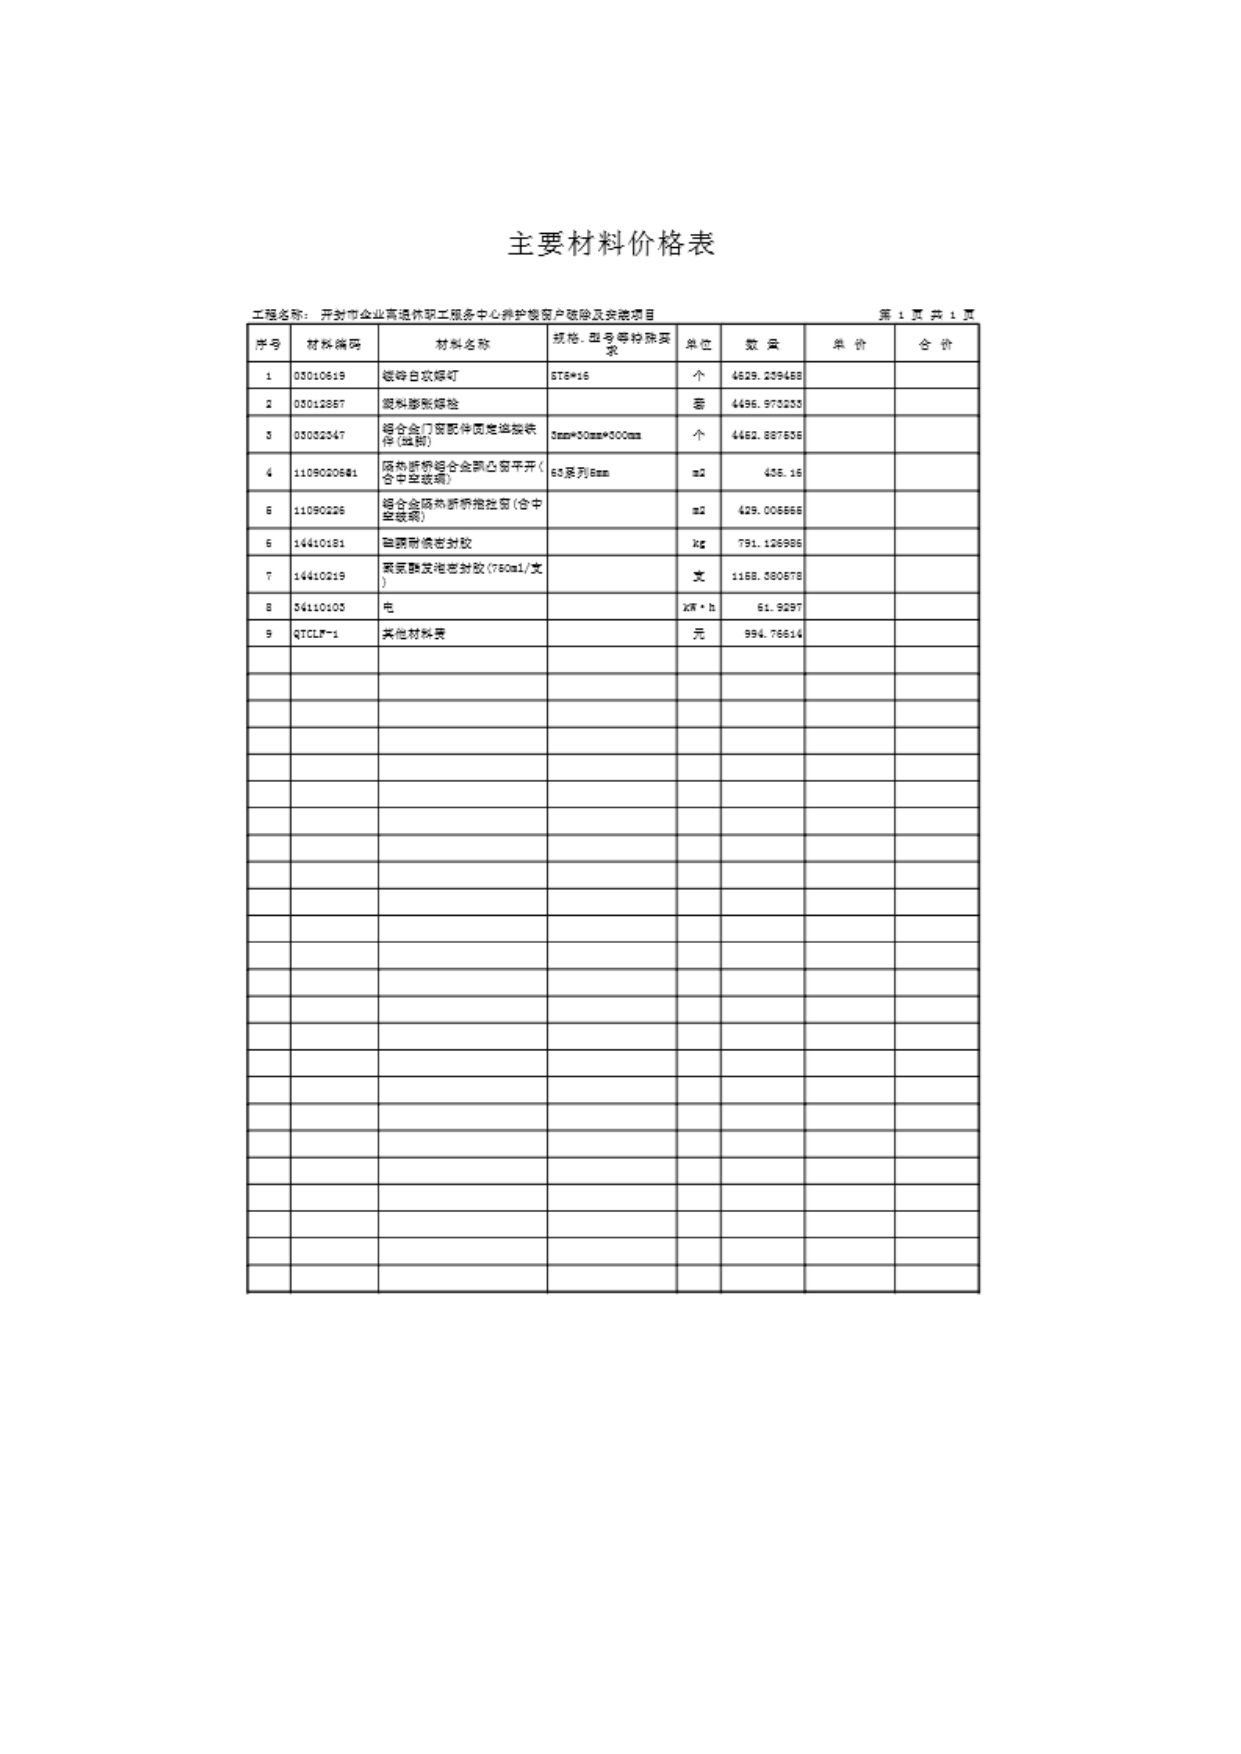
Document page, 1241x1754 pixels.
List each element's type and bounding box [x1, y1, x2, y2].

picture [187, 162, 1043, 1370]
